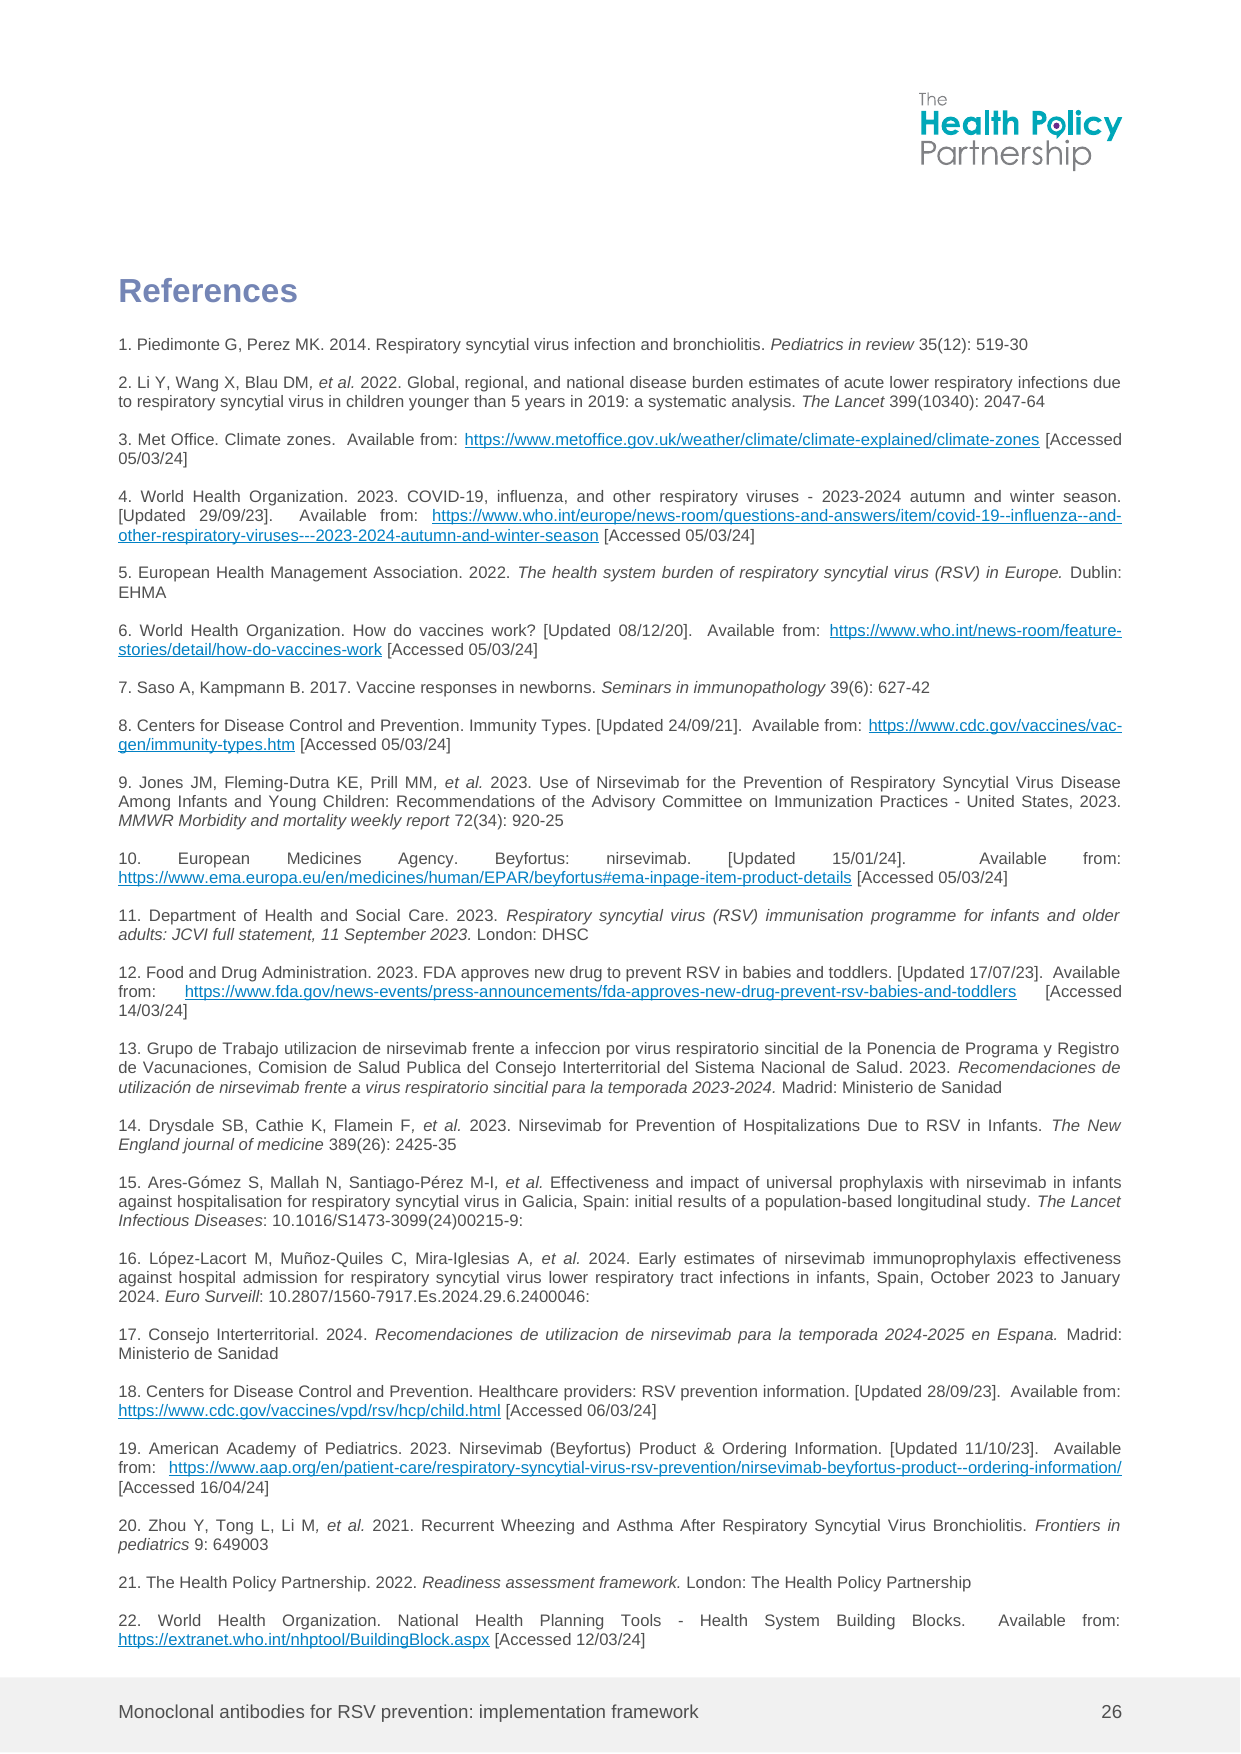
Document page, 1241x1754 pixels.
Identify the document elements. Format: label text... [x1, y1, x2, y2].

picture [308, 1464, 314, 1474]
picture [331, 1464, 337, 1473]
picture [472, 532, 478, 541]
text 5. European Health Management Association. 2022. The health system burden of respiratory syncytial virus (RSV) in Europe. Dublin: EHMA [118, 563, 1122, 602]
picture [471, 874, 477, 883]
text 20. Zhou Y, Tong L, Li M, et al. 2021. Recurrent Wheezing and Asthma After Respiratory Syncytial Virus Bronchiolitis. Frontiers in pediatrics 9: 649003 [118, 1515, 1122, 1554]
text 7. Saso A, Kampmann B. 2017. Vaccine responses in newborns. Seminars in immunopathology 39(6): 627-42 [118, 677, 1122, 697]
picture [310, 1407, 316, 1416]
text 8. Centers for Disease Control and Prevention. Immunity Types. [Updated 24/09/21]. Available from: https://www.cdc.gov/vaccines/vac-gen/immunity-types.htm [Accessed 05/03/24] [118, 715, 1122, 754]
text 17. Consejo Interterritorial. 2024. Recomendaciones de utilizacion de nirsevimab para la temporada 2024-2025 en Espana. Madrid: Ministerio de Sanidad [118, 1325, 1122, 1363]
text 1. Piedimonte G, Perez MK. 2014. Respiratory syncytial virus infection and bronchiolitis. Pediatrics in review 35(12): 519-30 [118, 335, 1122, 354]
text 2. Li Y, Wang X, Blau DM, et al. 2022. Global, regional, and national disease burden estimates of acute lower respiratory infections due to respiratory syncytial virus in children younger than 5 years in 2019: a systematic analysis. The Lancet 399(10340): 2047-64 [118, 373, 1122, 411]
text 9. Jones JM, Fleming-Dutra KE, Prill MM, et al. 2023. Use of Nirsevimab for the Prevention of Respiratory Syncytial Virus Disease Among Infants and Young Children: Recommendations of the Advisory Committee on Immunization Practices - United States, 2023. MMWR Morbidity and mortality weekly report 72(34): 920-25 [118, 772, 1122, 830]
picture [512, 532, 518, 541]
text 3. Met Office. Climate zones. Available from: https://www.metoffice.gov.uk/weather/climate/climate-explained/climate-zones [Accessed 05/03/24] [118, 430, 1122, 468]
text 15. Ares-Gómez S, Mallah N, Santiago-Pérez M-I, et al. Effectiveness and impact of universal prophylaxis with nirsevimab in infants against hospitalisation for respiratory syncytial virus in Galicia, Spain: initial results of a population-based longitudinal study. The Lancet Infectious Diseases: 10.1016/S1473-3099(24)00215-9: [118, 1172, 1122, 1230]
picture [246, 1633, 252, 1645]
text 4. World Health Organization. 2023. COVID-19, influenza, and other respiratory viruses - 2023-2024 autumn and winter season. [Updated 29/09/23]. Available from: https://www.who.int/europe/news-room/questions-and-answers/item/covid-19--influenza--and-other-respiratory-viruses---2023-2024-autumn-and-winter-season [Accessed 05/03/24] [118, 487, 1122, 544]
text 12. Food and Drug Administration. 2023. FDA approves new drug to prevent RSV in babies and toddlers. [Updated 17/07/23]. Available from: https://www.fda.gov/news-events/press-announcements/fda-approves-new-drug-prevent-rsv-babies-and-toddlers [Accessed 14/03/24] [118, 963, 1122, 1020]
text 11. Department of Health and Social Care. 2023. Respiratory syncytial virus (RSV) immunisation programme for infants and older adults: JCVI full statement, 11 September 2023. London: DHSC [118, 906, 1122, 944]
picture [1021, 1464, 1027, 1474]
picture [933, 624, 939, 636]
picture [960, 627, 966, 636]
picture [407, 988, 413, 997]
text 14. Drysdale SB, Cathie K, Flamein F, et al. 2023. Nirsevimab for Prevention of Hospitalizations Due to RSV in Infants. The New England journal of medicine 389(26): 2425-35 [118, 1115, 1122, 1154]
picture [934, 988, 940, 997]
picture [984, 1461, 990, 1473]
text 13. Grupo de Trabajo utilizacion de nirsevimab frente a infeccion por virus respiratorio sincitial de la Ponencia de Programa y Registro de Vacunaciones, Comision de Salud Publica del Consejo Interterritorial del Sistema Nacional de Salud. 2023. Recomendaciones de utilización de nirsevimab frente a virus respiratorio sincitial para la temporada 2023-2024. Madrid: Ministerio de Sanidad [118, 1039, 1122, 1097]
picture [433, 509, 439, 521]
picture [728, 1464, 734, 1473]
text 22. World Health Organization. National Health Planning Tools - Health System Building Blocks. Available from: https://extranet.who.int/nhptool/BuildingBlock.aspx [Accessed 12/03/24] [118, 1610, 1122, 1649]
text 21. The Health Policy Partnership. 2022. Readiness assessment framework. London: The Health Policy Partnership [118, 1572, 1122, 1592]
picture [742, 1464, 748, 1473]
text 18. Centers for Disease Control and Prevention. Healthcare providers: RSV prevention information. [Updated 28/09/23]. Available from: https://www.cdc.gov/vaccines/vpd/rsv/hcp/child.html [Accessed 06/03/24] [118, 1382, 1122, 1420]
picture [398, 874, 404, 883]
text 19. American Academy of Pediatrics. 2023. Nirsevimab (Beyfortus) Product & Ordering Information. [Updated 11/10/23]. Available from: https://www.aap.org/en/patient-care/respiratory-syncytial-virus-rsv-prevention/nirsevimab-beyfortus-product--ordering-information/ [Accessed 16/04/24] [118, 1439, 1122, 1497]
picture [350, 1634, 359, 1645]
picture [381, 1464, 387, 1473]
text 10. European Medicines Agency. Beyfortus: nirsevimab. [Updated 15/01/24]. Available from: https://www.ema.europa.eu/en/medicines/human/EPAR/beyfortus#ema-inpage-item-product-details [Accessed 05/03/24] [118, 849, 1122, 887]
picture [336, 874, 342, 883]
picture [401, 1636, 407, 1645]
picture [448, 532, 454, 541]
picture [924, 433, 930, 445]
subtitle References [118, 271, 1122, 310]
picture [470, 1404, 476, 1416]
text 6. World Health Organization. How do vaccines work? [Updated 08/12/20]. Available from: https://www.who.int/news-room/feature-stories/detail/how-do-vaccines-work [Accessed 05/03/24] [118, 620, 1122, 659]
picture [706, 988, 712, 997]
text 16. López-Lacort M, Muñoz-Quiles C, Mira-Iglesias A, et al. 2024. Early estimates of nirsevimab immunoprophylaxis effectiveness against hospital admission for respiratory syncytial virus lower respiratory tract infections in infants, Spain, October 2023 to January 2024. Euro Surveill: 10.2807/1560-7917.Es.2024.29.6.2400046: [118, 1249, 1122, 1306]
picture [725, 512, 731, 522]
